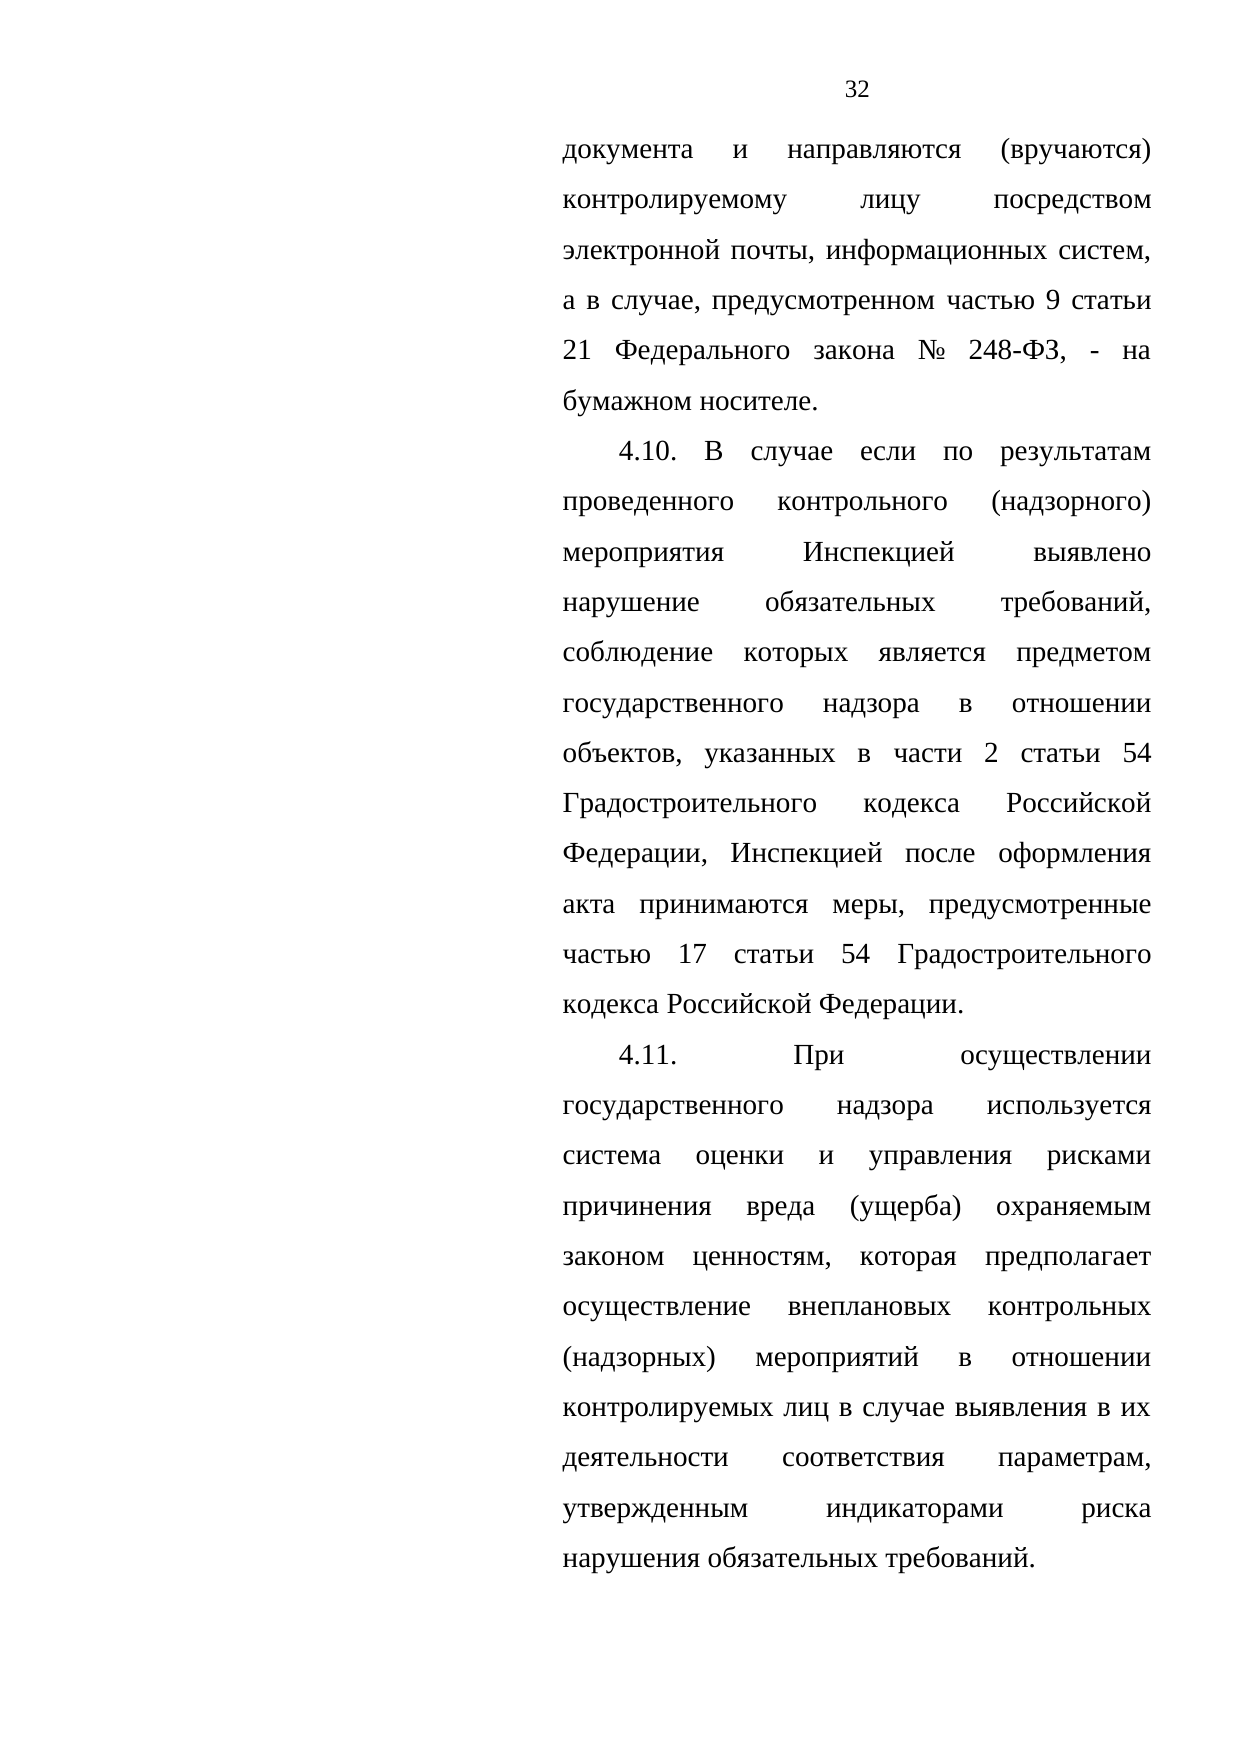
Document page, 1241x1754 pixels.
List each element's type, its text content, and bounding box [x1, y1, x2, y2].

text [562, 131, 1152, 416]
text 4.10. В случае если по результатам проведенного контрольного (надзорного) мероприятия Инспекцией выявлено нарушение обязательных требований, соблюдение которых является предметом государственного надзора в отношении объектов, указанных в части 2 статьи 54 Градостроительного кодекса Российской Федерации, Инспекцией после оформления акта принимаются меры, предусмотренные частью 17 статьи 54 Градостроительного кодекса Российской Федерации. [562, 433, 1152, 1020]
text 4.11. При осуществлении государственного надзора используется система оценки и управления рисками причинения вреда (ущерба) охраняемым законом ценностям, которая предполагает осуществление внеплановых контрольных (надзорных) мероприятий в отношении контролируемых лиц в случае выявления в их деятельности соответствия параметрам, утвержденным индикаторами риска нарушения обязательных требований. [562, 1037, 1152, 1573]
